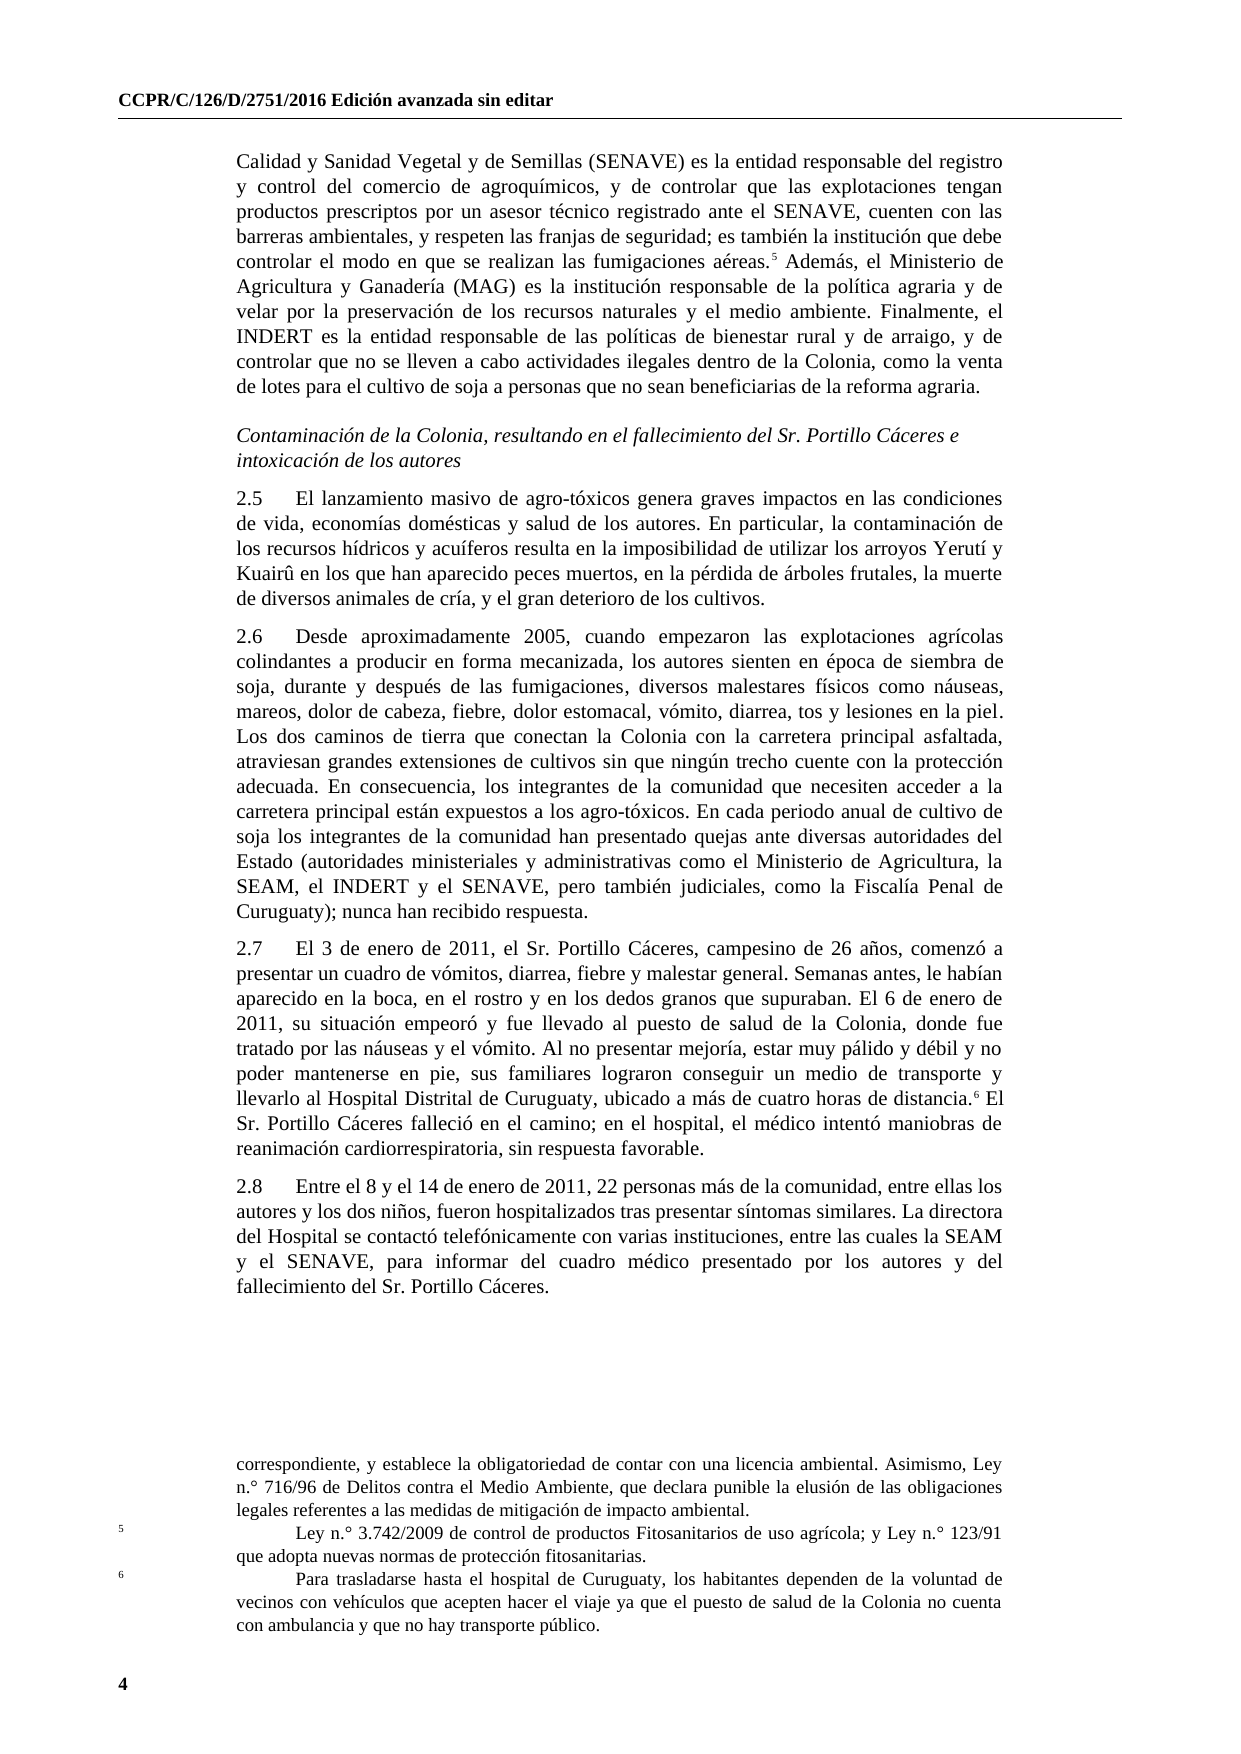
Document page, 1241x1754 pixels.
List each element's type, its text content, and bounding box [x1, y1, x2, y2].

text 2.5 El lanzamiento masivo de agro-tóxicos genera graves impactos en las condiciones de vida, economías domésticas y salud de los autores. En particular, la contaminación de los recursos hídricos y acuíferos resulta en la imposibilidad de utilizar los arroyos Yerutí y Kuairû en los que han aparecido peces muertos, en la pérdida de árboles frutales, la muerte de diversos animales de cría, y el gran deterioro de los cultivos. [236, 485, 1004, 610]
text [236, 148, 1004, 398]
text 2.6 Desde aproximadamente 2005, cuando empezaron las explotaciones agrícolas colindantes a producir en forma mecanizada, los autores sienten en época de siembra de soja, durante y después de las fumigaciones, diversos malestares físicos como náuseas, mareos, dolor de cabeza, fiebre, dolor estomacal, vómito, diarrea, tos y lesiones en la piel. Los dos caminos de tierra que conectan la Colonia con la carretera principal asfaltada, atraviesan grandes extensiones de cultivos sin que ningún trecho cuente con la protección adecuada. En consecuencia, los integrantes de la comunidad que necesiten acceder a la carretera principal están expuestos a los agro-tóxicos. En cada periodo anual de cultivo de soja los integrantes de la comunidad han presentado quejas ante diversas autoridades del Estado (autoridades ministeriales y administrativas como el Ministerio de Agricultura, la SEAM, el INDERT y el SENAVE, pero también judiciales, como la Fiscalía Penal de Curuguaty); nunca han recibido respuesta. [236, 623, 1004, 923]
text Contaminación de la Colonia, resultando en el fallecimiento del Sr. Portillo Cáceres e intoxicación de los autores [118, 423, 1004, 473]
text 2.8 Entre el 8 y el 14 de enero de 2011, 22 personas más de la comunidad, entre ellas los autores y los dos niños, fueron hospitalizados tras presentar síntomas similares. La directora del Hospital se contactó telefónicamente con varias instituciones, entre las cuales la SEAM y el SENAVE, para informar del cuadro médico presentado por los autores y del fallecimiento del Sr. Portillo Cáceres. [236, 1173, 1004, 1298]
text 2.7 El 3 de enero de 2011, el Sr. Portillo Cáceres, campesino de 26 años, comenzó a presentar un cuadro de vómitos, diarrea, fiebre y malestar general. Semanas antes, le habían aparecido en la boca, en el rostro y en los dedos granos que supuraban. El 6 de enero de 2011, su situación empeoró y fue llevado al puesto de salud de la Colonia, donde fue tratado por las náuseas y el vómito. Al no presentar mejoría, estar muy pálido y débil y no poder mantenerse en pie, sus familiares lograron conseguir un medio de transporte y llevarlo al Hospital Distrital de Curuguaty, ubicado a más de cuatro horas de distancia. El Sr. Portillo Cáceres falleció en el camino; en el hospital, el médico intentó maniobras de reanimación cardiorrespiratoria, sin respuesta favorable. [236, 935, 1004, 1160]
